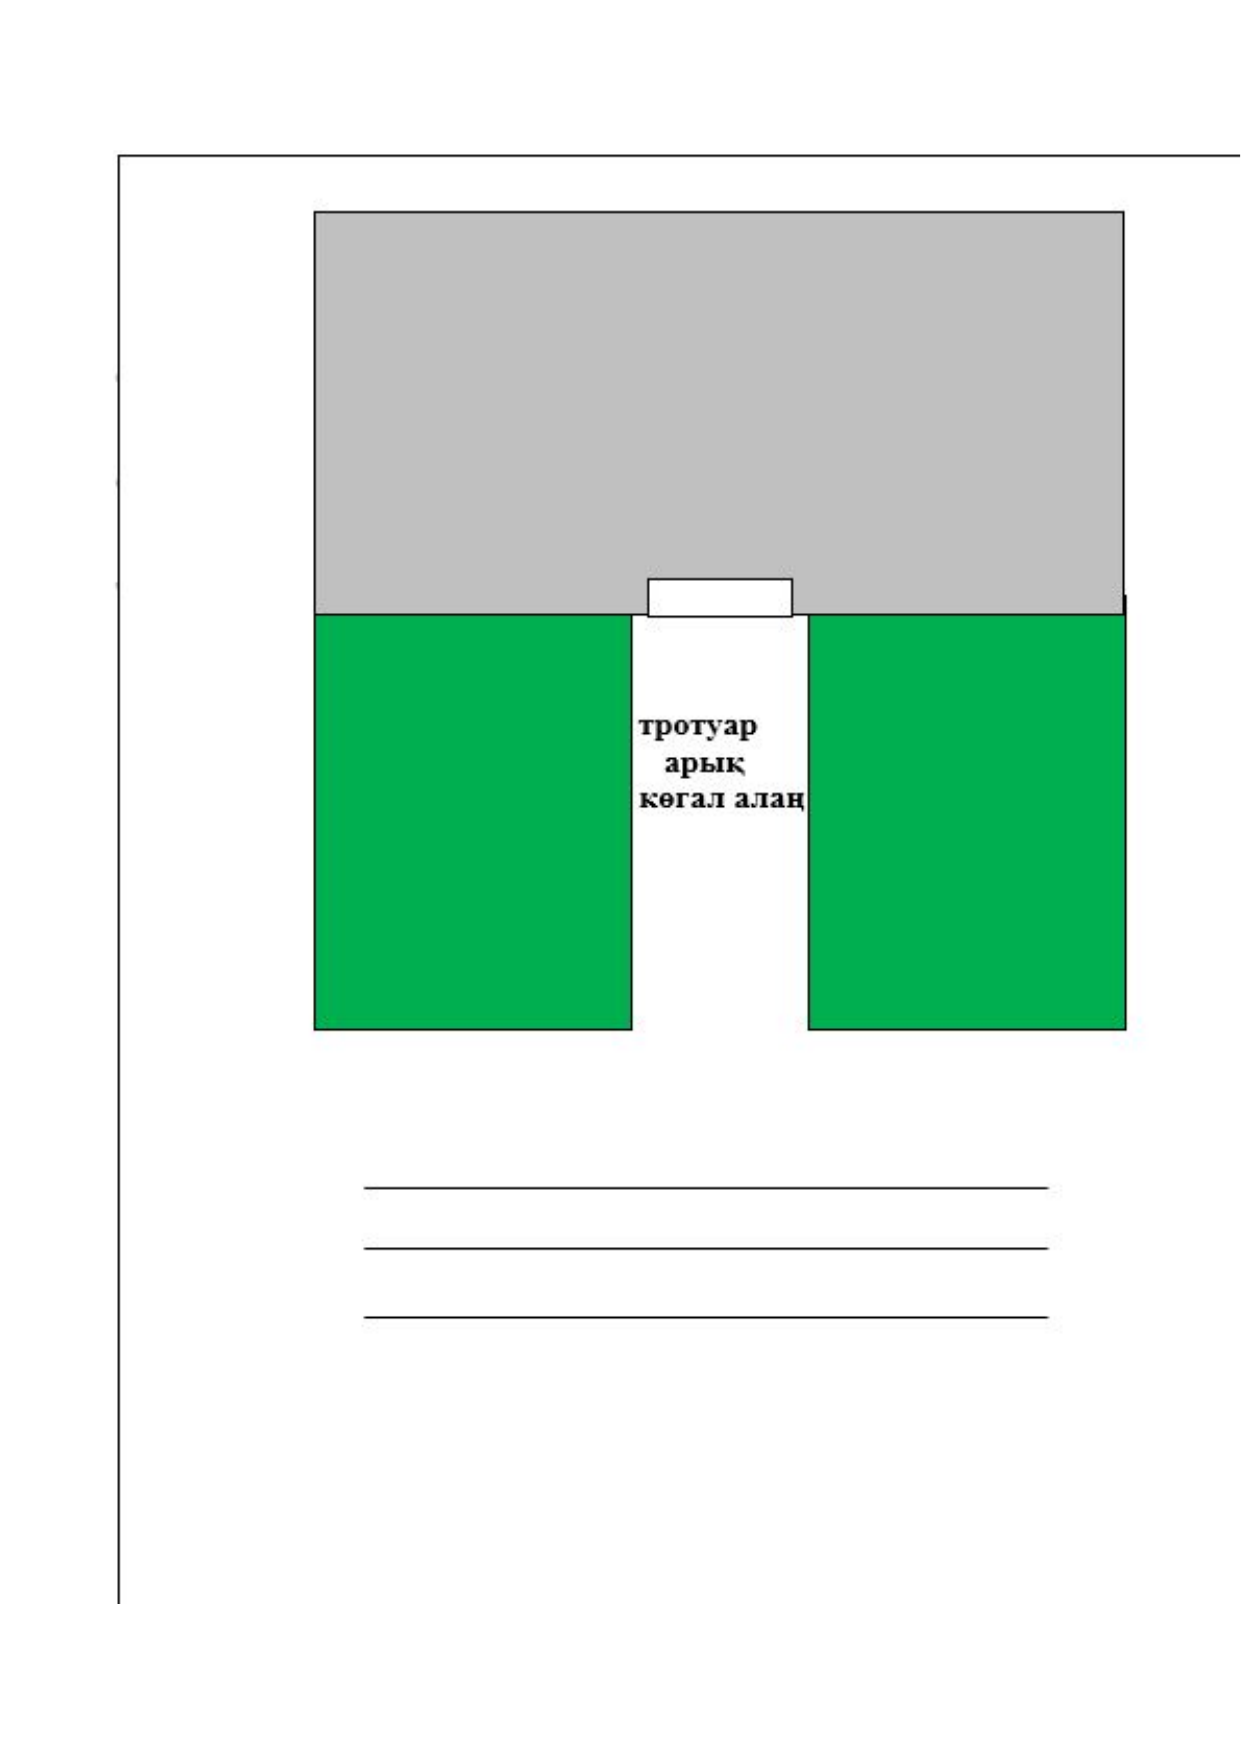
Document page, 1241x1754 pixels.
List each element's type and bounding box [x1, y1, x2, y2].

picture [112, 150, 1241, 1604]
